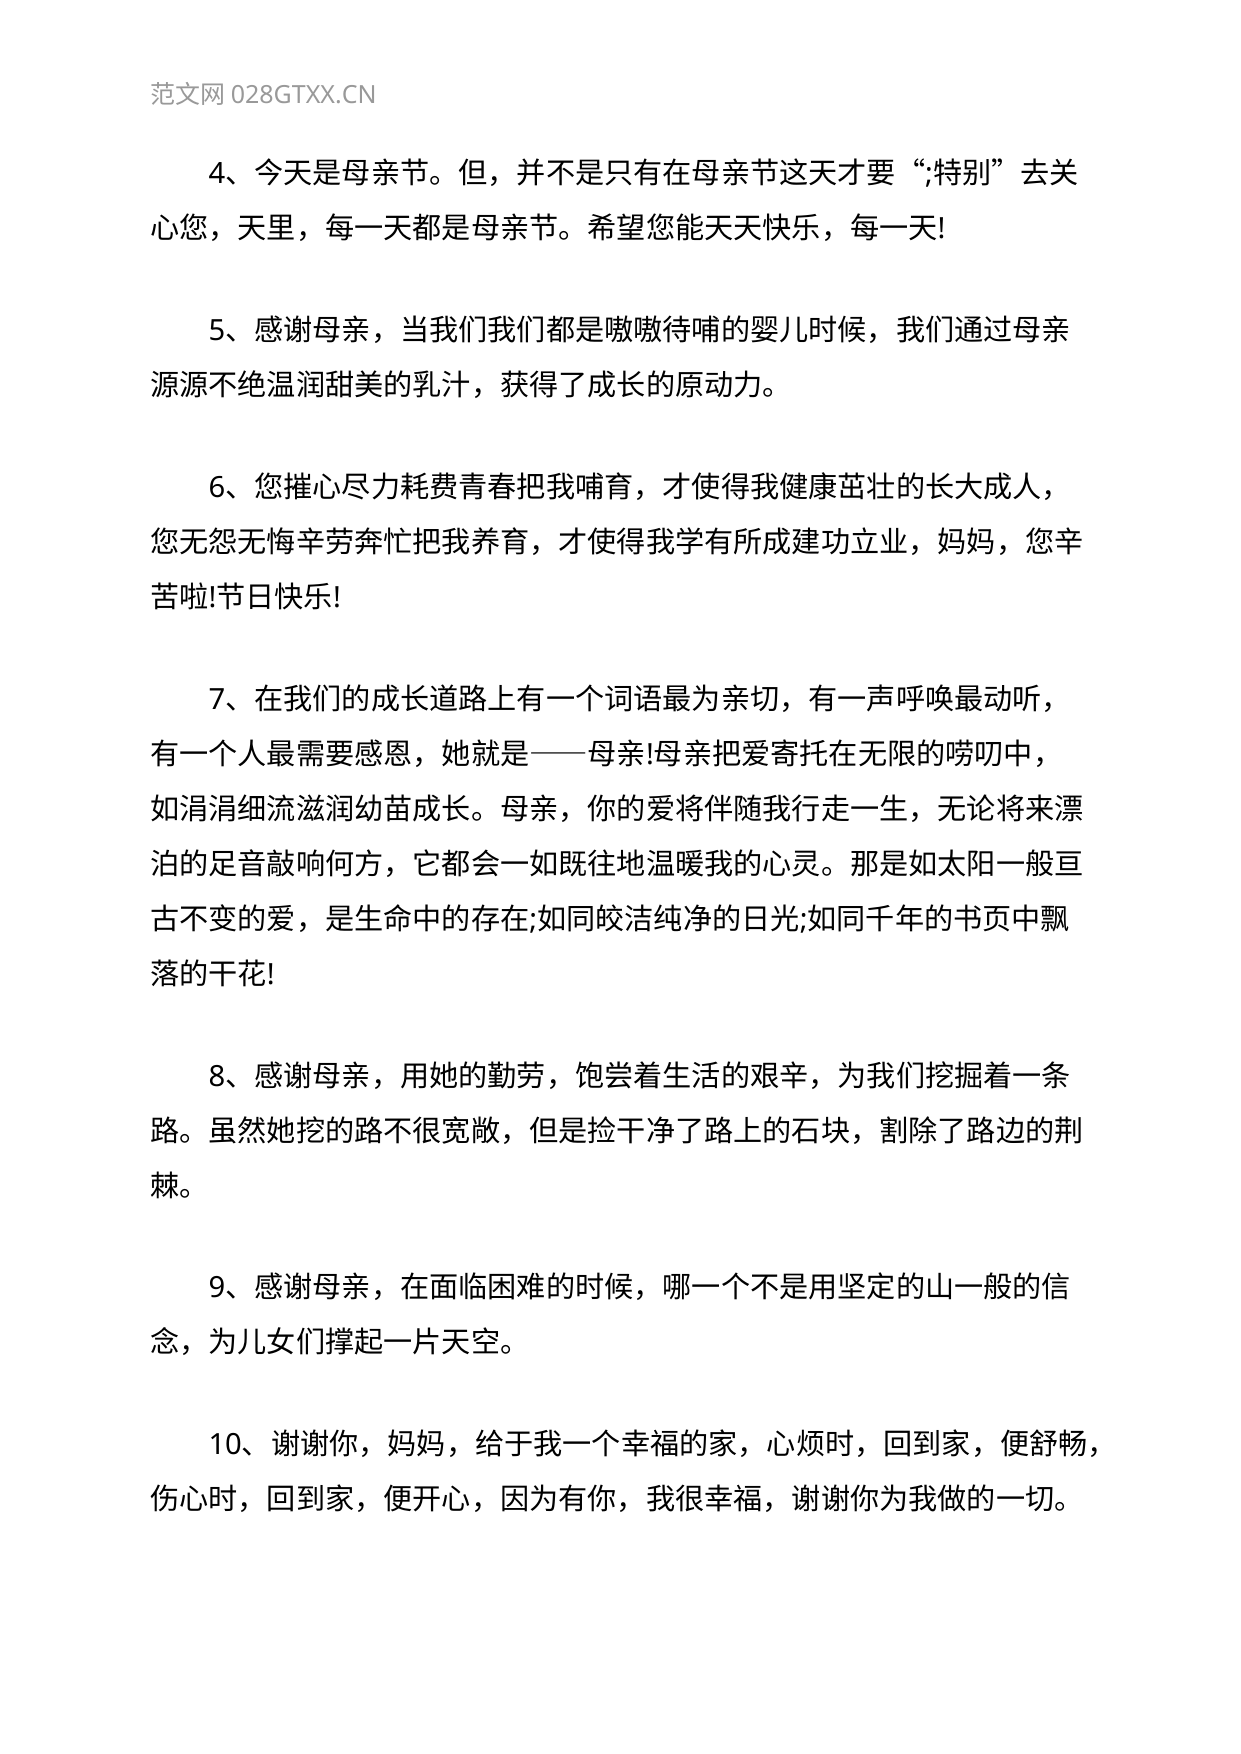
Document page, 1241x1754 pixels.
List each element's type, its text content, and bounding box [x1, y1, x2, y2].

text 9、感谢母亲，在面临困难的时候，哪一个不是用坚定的山一般的信念，为儿女们撑起一片天空。 [150, 1264, 1090, 1361]
text 10、谢谢你，妈妈，给于我一个幸福的家，心烦时，回到家，便舒畅，伤心时，回到家，便开心，因为有你，我很幸福，谢谢你为我做的一切。 [150, 1421, 1090, 1518]
text 7、在我们的成长道路上有一个词语最为亲切，有一声呼唤最动听，有一个人最需要感恩，她就是——母亲!母亲把爱寄托在无限的唠叨中，如涓涓细流滋润幼苗成长。母亲，你的爱将伴随我行走一生，无论将来漂泊的足音敲响何方，它都会一如既往地温暖我的心灵。那是如太阳一般亘古不变的爱，是生命中的存在;如同皎洁纯净的日光;如同千年的书页中飘落的干花! [150, 676, 1090, 993]
text 8、感谢母亲，用她的勤劳，饱尝着生活的艰辛，为我们挖掘着一条路。虽然她挖的路不很宽敞，但是捡干净了路上的石块，割除了路边的荆棘。 [150, 1052, 1090, 1204]
text 4、今天是母亲节。但，并不是只有在母亲节这天才要“;特别”去关心您，天里，每一天都是母亲节。希望您能天天快乐，每一天! [150, 150, 1090, 247]
text 5、感谢母亲，当我们我们都是嗷嗷待哺的婴儿时候，我们通过母亲源源不绝温润甜美的乳汁，获得了成长的原动力。 [150, 307, 1090, 404]
text 6、您摧心尽力耗费青春把我哺育，才使得我健康茁壮的长大成人，您无怨无悔辛劳奔忙把我养育，才使得我学有所成建功立业，妈妈，您辛苦啦!节日快乐! [150, 464, 1090, 616]
